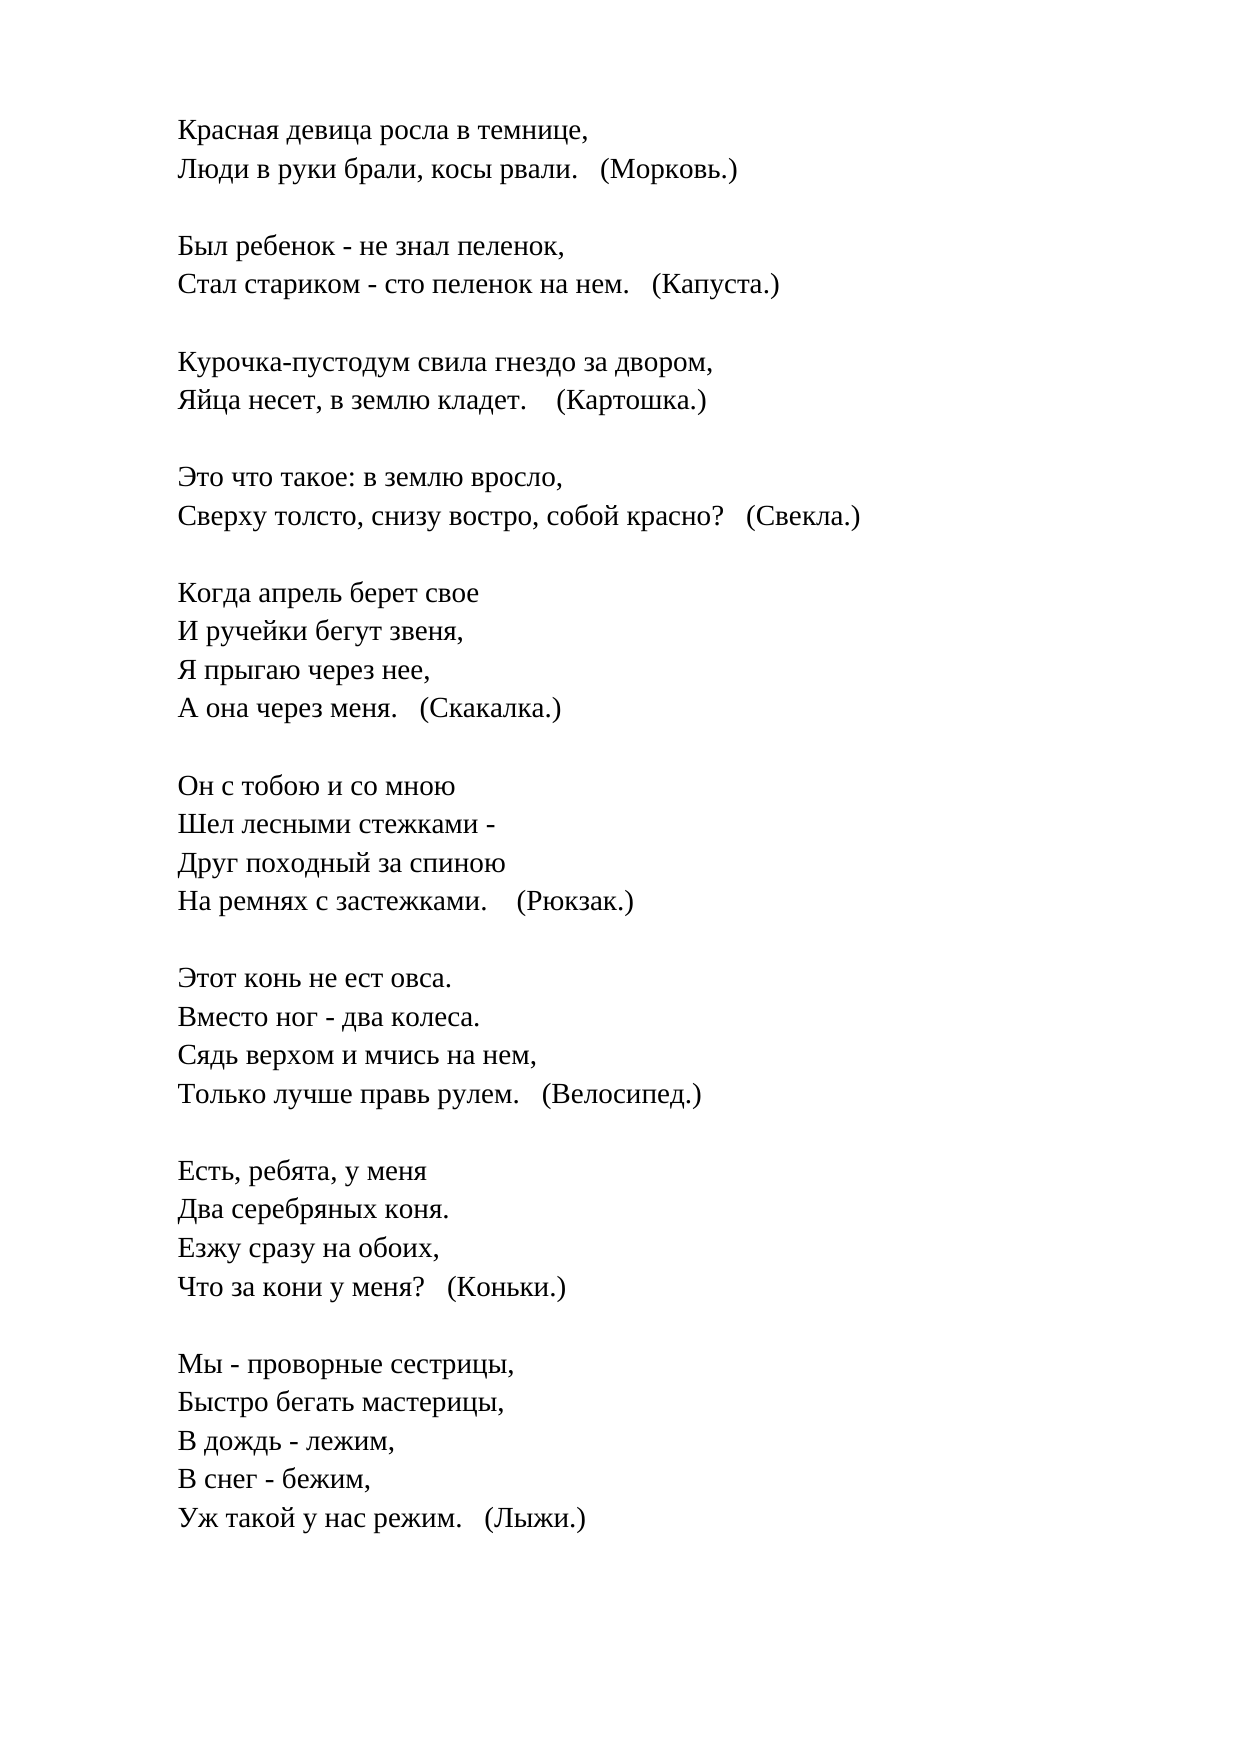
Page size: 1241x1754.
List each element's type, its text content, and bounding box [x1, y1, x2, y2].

text И ручейки бегут звеня, [103, 613, 1152, 647]
text Быстро бегать мастерицы, [103, 1384, 1152, 1418]
text Красная девица росла в темнице, [103, 112, 1152, 146]
text Два серебряных коня. [103, 1192, 1152, 1225]
text Курочка-пустодум свила гнездо за двором, [103, 344, 1152, 377]
text Что за кони у меня? (Коньки.) [103, 1269, 1152, 1302]
text Люди в руки брали, косы рвали. (Морковь.) [103, 151, 1152, 184]
text На ремнях с застежками. (Рюкзак.) [103, 883, 1152, 917]
text Сверху толсто, снизу востро, собой красно? (Свекла.) [103, 498, 1152, 531]
text В снег - бежим, [103, 1461, 1152, 1495]
text Был ребенок - не знал пеленок, [103, 228, 1152, 262]
text Только лучше правь рулем. (Велосипед.) [103, 1076, 1152, 1109]
text Это что такое: в землю вросло, [103, 459, 1152, 493]
text Сядь верхом и мчись на нем, [103, 1037, 1152, 1071]
text А она через меня. (Скакалка.) [103, 691, 1152, 724]
text Шел лесными стежками - [103, 806, 1152, 840]
text Уж такой у нас режим. (Лыжи.) [103, 1500, 1152, 1533]
text Мы - проворные сестрицы, [103, 1346, 1152, 1379]
text Когда апрель берет свое [103, 575, 1152, 608]
text Езжу сразу на обоих, [103, 1230, 1152, 1264]
text Я прыгаю через нее, [103, 652, 1152, 686]
text Он с тобою и со мною [103, 768, 1152, 801]
text Стал стариком - сто пеленок на нем. (Капуста.) [103, 267, 1152, 300]
text Друг походный за спиною [103, 845, 1152, 878]
text В дождь - лежим, [103, 1423, 1152, 1456]
text Яйца несет, в землю кладет. (Картошка.) [103, 382, 1152, 416]
text Есть, ребята, у меня [103, 1153, 1152, 1187]
text Этот конь не ест овса. [103, 960, 1152, 994]
text Вместо ног - два колеса. [103, 999, 1152, 1032]
